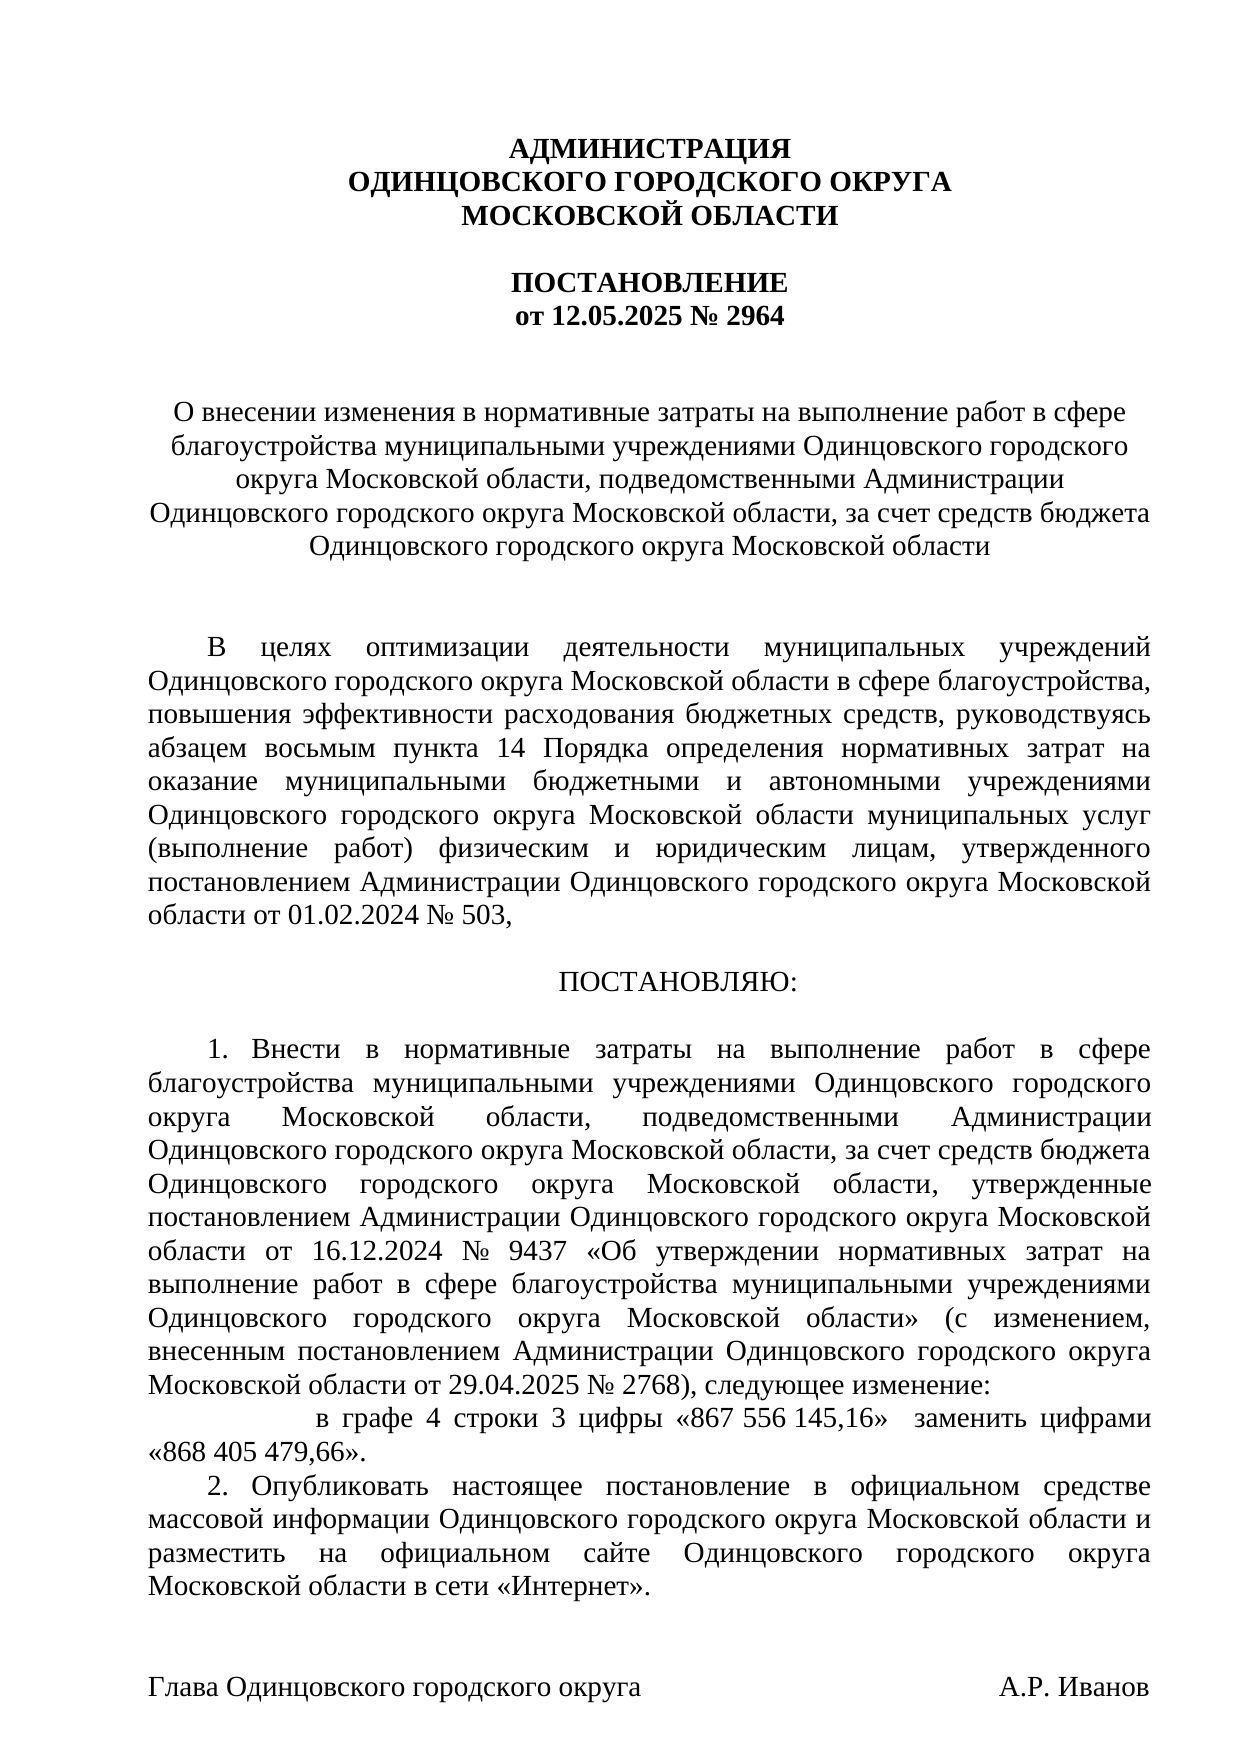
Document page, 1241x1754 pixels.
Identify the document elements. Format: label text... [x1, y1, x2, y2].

text ПОСТАНОВЛЕНИЕ [148, 265, 1152, 298]
list Внести в нормативные затраты на выполнение работ в сфере благоустройства муниципальными учреждениями Одинцовского городского округа Московской области, подведомственными Администрации Одинцовского городского округа Московской области, за счет средств бюджета Одинцовского городского округа Московской области, утвержденные постановлением Администрации Одинцовского городского округа Московской области от 16.12.2024 № 9437 «Об утверждении нормативных затрат на выполнение работ в сфере благоустройства муниципальными учреждениями Одинцовского городского округа Московской области» (с изменением, внесенным постановлением Администрации Одинцовского городского округа Московской области от 29.04.2025 № 2768), следующее изменение: [148, 1032, 1152, 1401]
text ОДИНЦОВСКОГО ГОРОДСКОГО ОКРУГА [148, 164, 1152, 198]
list Опубликовать настоящее постановление в официальном средстве массовой информации Одинцовского городского округа Московской области и разместить на официальном сайте Одинцовского городского округа Московской области в сети «Интернет». [148, 1468, 1152, 1602]
text В целях оптимизации деятельности муниципальных учреждений Одинцовского городского округа Московской области в сфере благоустройства, повышения эффективности расходования бюджетных средств, руководствуясь абзацем восьмым пункта 14 Порядка определения нормативных затрат на оказание муниципальными бюджетными и автономными учреждениями Одинцовского городского округа Московской области муниципальных услуг (выполнение работ) физическим и юридическим лицам, утвержденного постановлением Администрации Одинцовского городского округа Московской области от 01.02.2024 № 503, [148, 629, 1152, 931]
text О внесении изменения в нормативные затраты на выполнение работ в сфере благоустройства муниципальными учреждениями Одинцовского городского округа Московской области, подведомственными Администрации Одинцовского городского округа Московской области, за счет средств бюджета Одинцовского городского округа Московской области [148, 394, 1152, 562]
text АДМИНИСТРАЦИЯ [148, 131, 1152, 164]
text ПОСТАНОВЛЯЮ: [148, 964, 1152, 998]
text от 12.05.2025 № 2964 [148, 298, 1152, 332]
text Глава Одинцовского городского округа А.Р. Иванов [148, 1669, 1152, 1702]
text МОСКОВСКОЙ ОБЛАСТИ [148, 198, 1152, 231]
text в графе 4 строки 3 цифры «867 556 145,16» заменить цифрами «868 405 479,66». [148, 1401, 1152, 1468]
